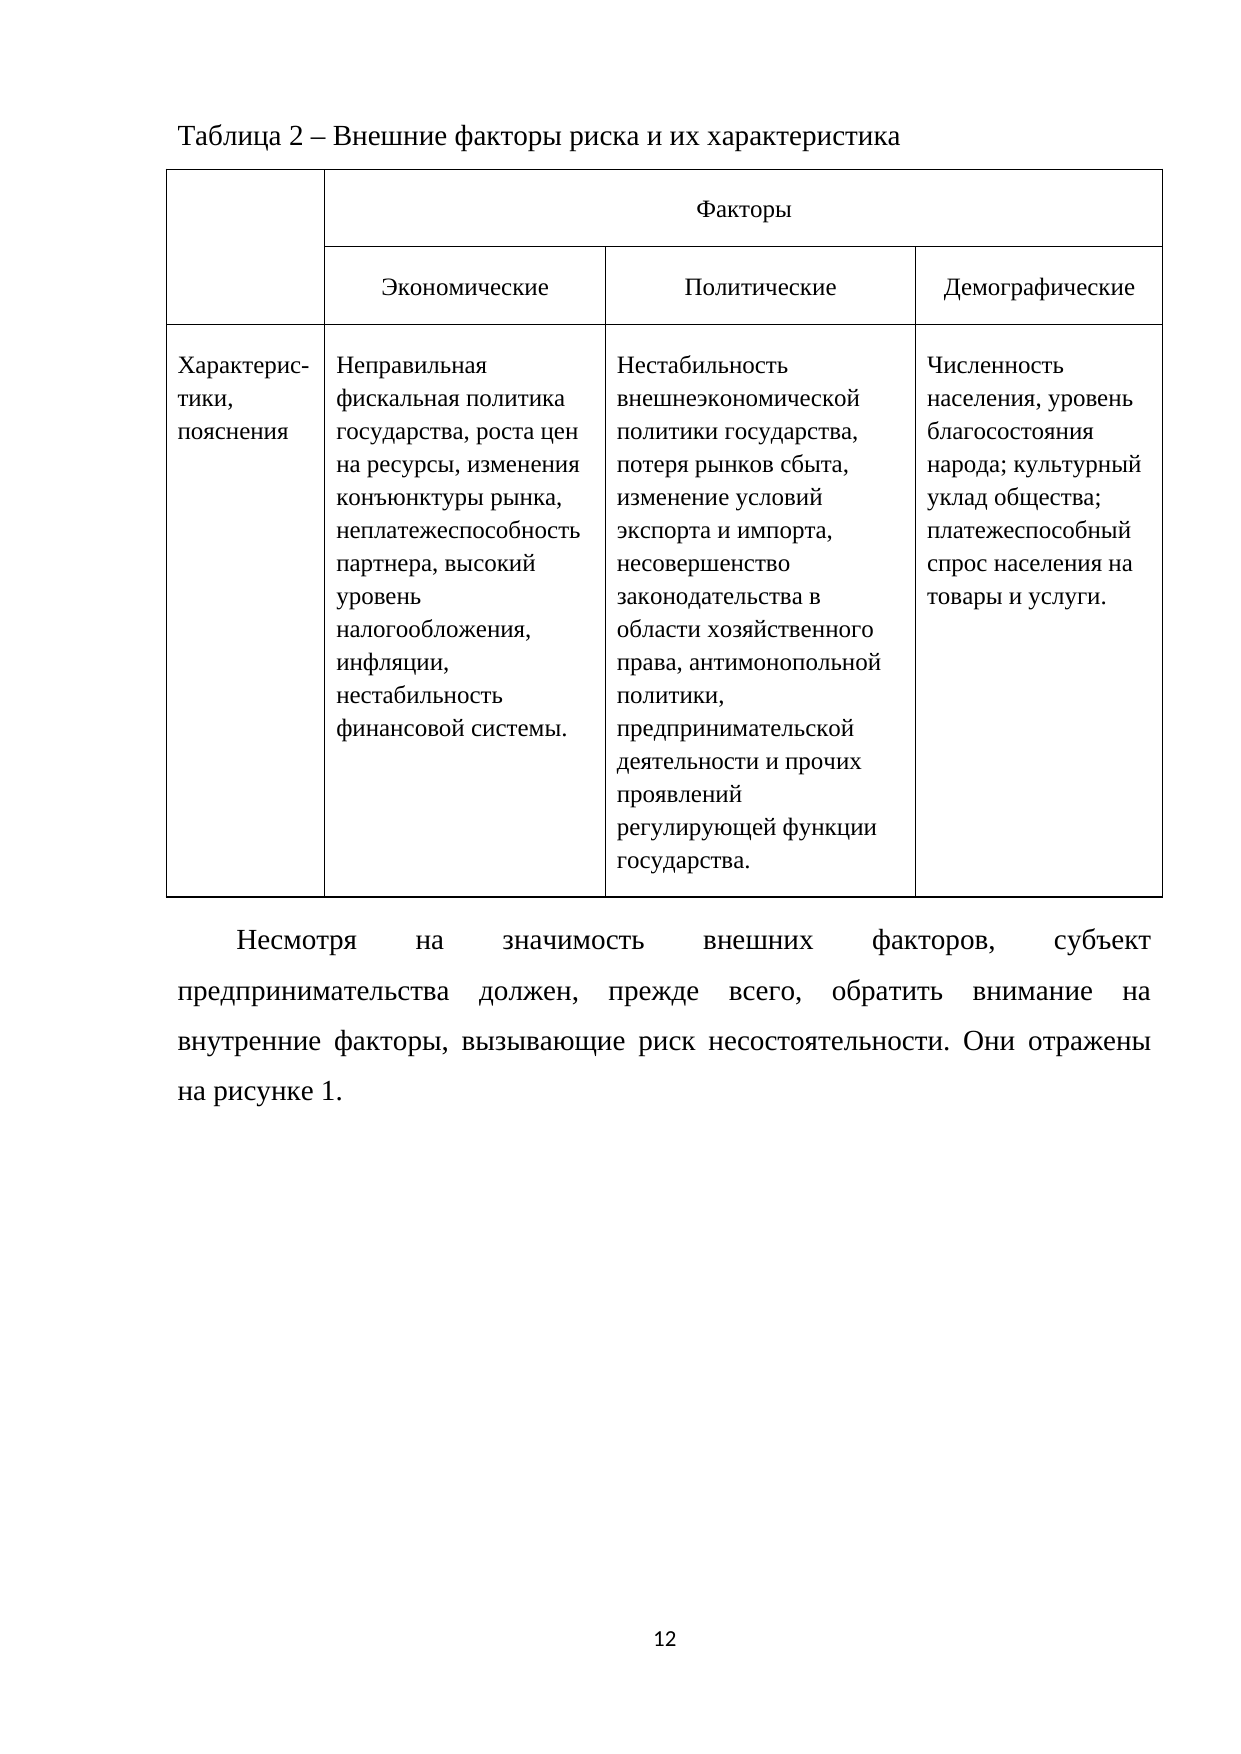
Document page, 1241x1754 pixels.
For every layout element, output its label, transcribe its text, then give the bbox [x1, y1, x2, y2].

table_cell Экономические [325, 247, 605, 324]
table_cell Характерис-тики, пояснения [167, 325, 324, 896]
table_cell Демографические [916, 247, 1162, 324]
text Таблица 2 – Внешние факторы риска и их характеристика [177, 118, 1152, 152]
table_cell Численность населения, уровень благосостояния народа; культурный уклад общества; платежеспособный спрос населения на товары и услуги. [916, 325, 1162, 896]
table_cell Политические [606, 247, 915, 324]
table_header [167, 170, 324, 324]
table_header Факторы [325, 170, 1162, 246]
table_cell Неправильная фискальная политика государства, роста цен на ресурсы, изменения конъюнктуры рынка, неплатежеспособность партнера, высокий уровень налогообложения, инфляции, нестабильность финансовой системы. [325, 325, 605, 896]
table_cell Нестабильность внешнеэкономической политики государства, потеря рынков сбыта, изменение условий экспорта и импорта, несовершенство законодательства в области хозяйственного права, антимонопольной политики, предпринимательской деятельности и прочих проявлений регулирующей функции государства. [606, 325, 915, 896]
text Несмотря на значимость внешних факторов, субъект предпринимательства должен, прежде всего, обратить внимание на внутренние факторы, вызывающие риск несостоятельности. Они отражены на рисунке 1. [177, 922, 1152, 1107]
